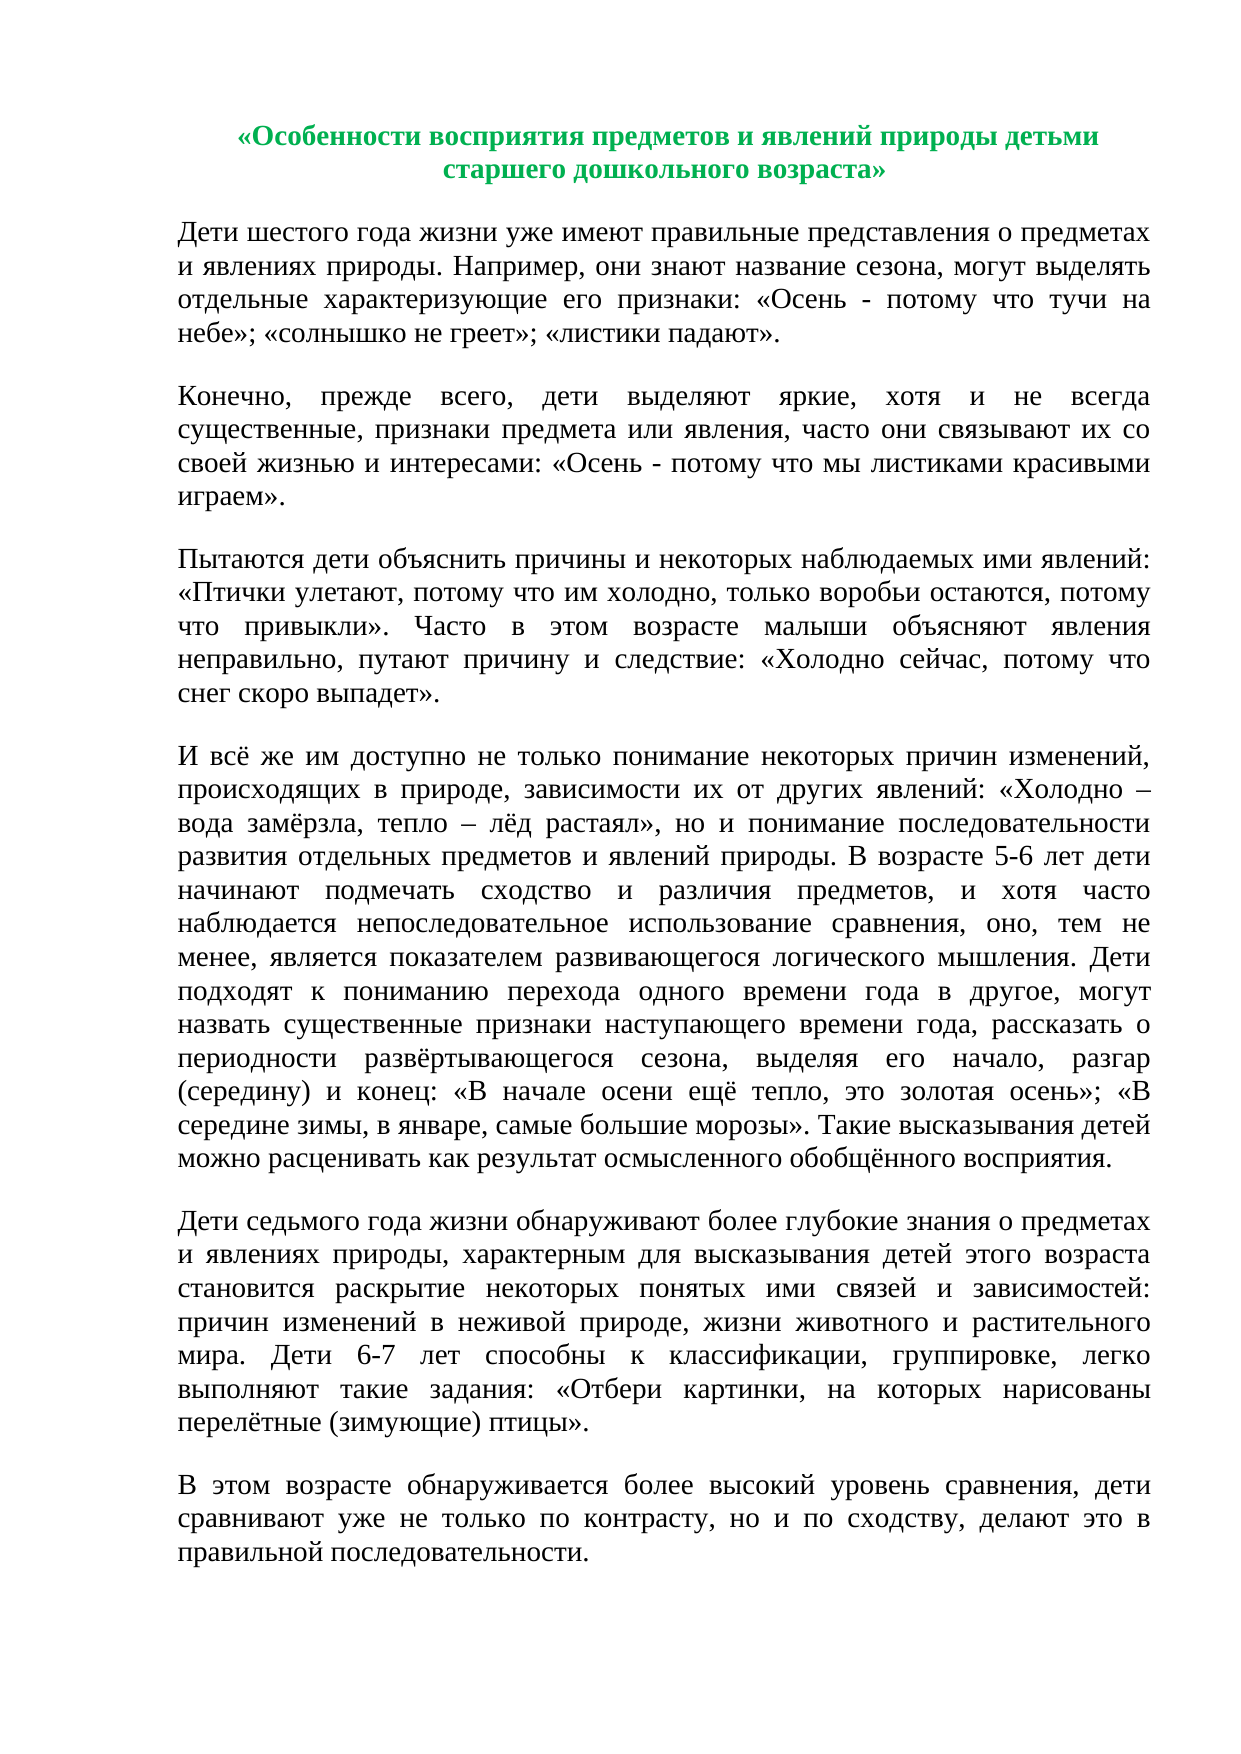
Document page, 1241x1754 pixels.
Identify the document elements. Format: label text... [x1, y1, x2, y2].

text Дети шестого года жизни уже имеют правильные представления о предметах и явлениях природы. Например, они знают название сезона, могут выделять отдельные характеризующие его признаки: «Осень - потому что тучи на небе»; «солнышко не греет»; «листики падают». [177, 214, 1152, 348]
text «Особенности восприятия предметов и явлений природы детьми старшего дошкольного возраста» [177, 118, 1152, 185]
text Пытаются дети объяснить причины и некоторых наблюдаемых ими явлений: «Птички улетают, потому что им холодно, только воробьи остаются, потому что привыкли». Часто в этом возрасте малыши объясняют явления неправильно, путают причину и следствие: «Холодно сейчас, потому что снег скоро выпадет». [177, 541, 1152, 709]
text Дети седьмого года жизни обнаруживают более глубокие знания о предметах и явлениях природы, характерным для высказывания детей этого возраста становится раскрытие некоторых понятых ими связей и зависимостей: причин изменений в неживой природе, жизни животного и растительного мира. Дети 6-7 лет способны к классификации, группировке, легко выполняют такие задания: «Отбери картинки, на которых нарисованы перелётные (зимующие) птицы». [177, 1203, 1152, 1438]
text Конечно, прежде всего, дети выделяют яркие, хотя и не всегда существенные, признаки предмета или явления, часто они связывают их со своей жизнью и интересами: «Осень - потому что мы листиками красивыми играем». [177, 378, 1152, 512]
text В этом возрасте обнаруживается более высокий уровень сравнения, дети сравнивают уже не только по контрасту, но и по сходству, делают это в правильной последовательности. [177, 1467, 1152, 1568]
text И всё же им доступно не только понимание некоторых причин изменений, происходящих в природе, зависимости их от других явлений: «Холодно – вода замёрзла, тепло – лёд растаял», но и понимание последовательности развития отдельных предметов и явлений природы. В возрасте 5-6 лет дети начинают подмечать сходство и различия предметов, и хотя часто наблюдается непоследовательное использование сравнения, оно, тем не менее, является показателем развивающегося логического мышления. Дети подходят к пониманию перехода одного времени года в другое, могут назвать существенные признаки наступающего времени года, рассказать о периодности развёртывающегося сезона, выделяя его начало, разгар (середину) и конец: «В начале осени ещё тепло, это золотая осень»; «В середине зимы, в январе, самые большие морозы». Такие высказывания детей можно расценивать как результат осмысленного обобщённого восприятия. [177, 738, 1152, 1174]
